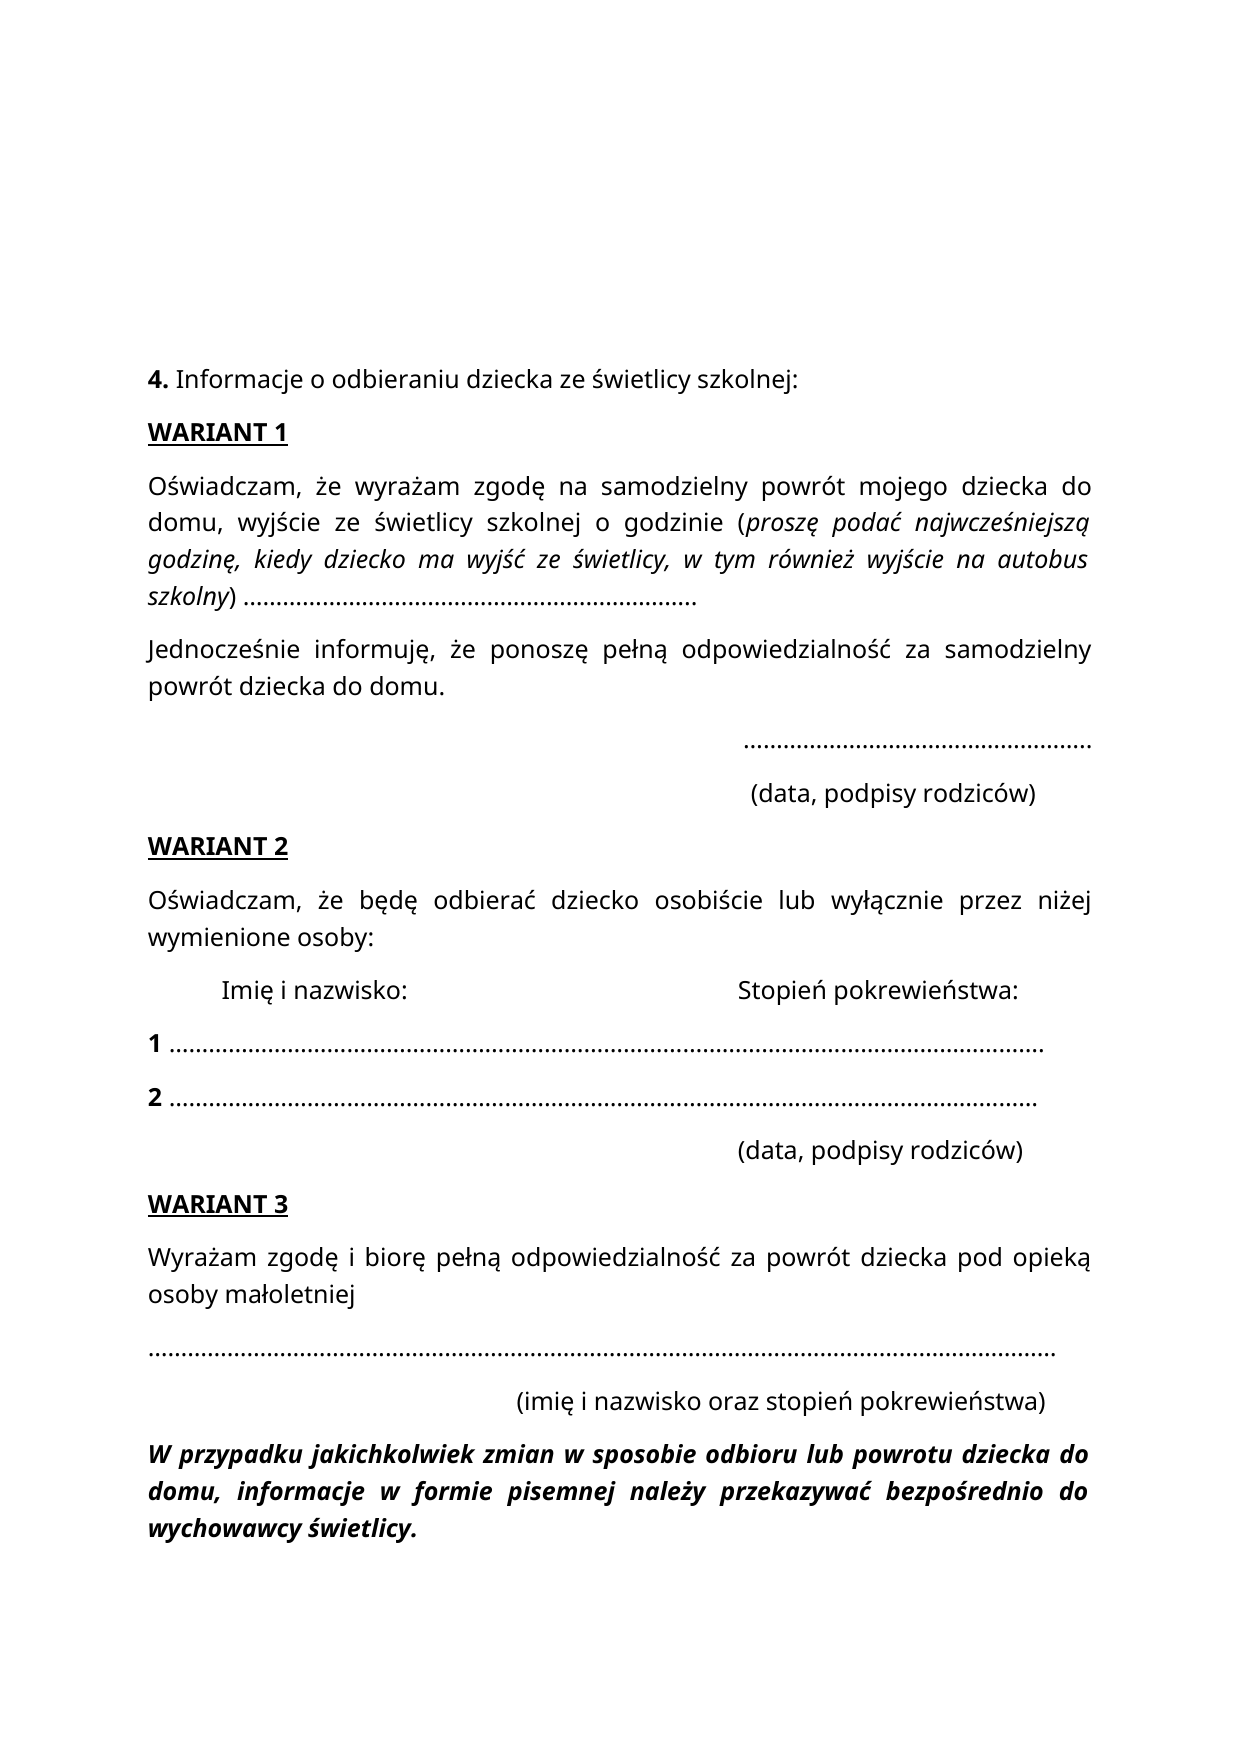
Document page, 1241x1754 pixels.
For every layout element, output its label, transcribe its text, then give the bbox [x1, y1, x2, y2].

text Imię i nazwisko: Stopień pokrewieństwa: [148, 973, 1093, 1007]
text ………………………………………………………………………………………………………………………… [148, 1330, 1093, 1364]
text WARIANT 3 [148, 1186, 1093, 1221]
text 2 …………………………………………………………………………………………………………………… [148, 1079, 1093, 1114]
text 1 ……………………………………………………………………………………………………………………. [148, 1026, 1093, 1060]
text Jednocześnie informuję, że ponoszę pełną odpowiedzialność za samodzielny powrót dziecka do domu. [148, 632, 1093, 703]
text (imię i nazwisko oraz stopień pokrewieństwa) [148, 1383, 1093, 1418]
text WARIANT 2 [148, 829, 1093, 863]
text Wyrażam zgodę i biorę pełną odpowiedzialność za powrót dziecka pod opieką osoby małoletniej [148, 1240, 1093, 1311]
text Oświadczam, że będę odbierać dziecko osobiście lub wyłącznie przez niżej wymienione osoby: [148, 882, 1093, 953]
text Oświadczam, że wyrażam zgodę na samodzielny powrót mojego dziecka do domu, wyjście ze świetlicy szkolnej o godzinie (proszę podać najwcześniejszą godzinę, kiedy dziecko ma wyjść ze świetlicy, w tym również wyjście na autobus szkolny) …………………….…………………………………….. [148, 468, 1093, 613]
text (data, podpisy rodziców) [148, 1133, 1093, 1167]
text 4. Informacje o odbieraniu dziecka ze świetlicy szkolnej: [148, 361, 1093, 395]
text …………………………………………….. [148, 722, 1093, 756]
text WARIANT 1 [148, 415, 1093, 449]
text (data, podpisy rodziców) [148, 776, 1093, 810]
text W przypadku jakichkolwiek zmian w sposobie odbioru lub powrotu dziecka do domu, informacje w formie pisemnej należy przekazywać bezpośrednio do wychowawcy świetlicy. [148, 1437, 1093, 1544]
